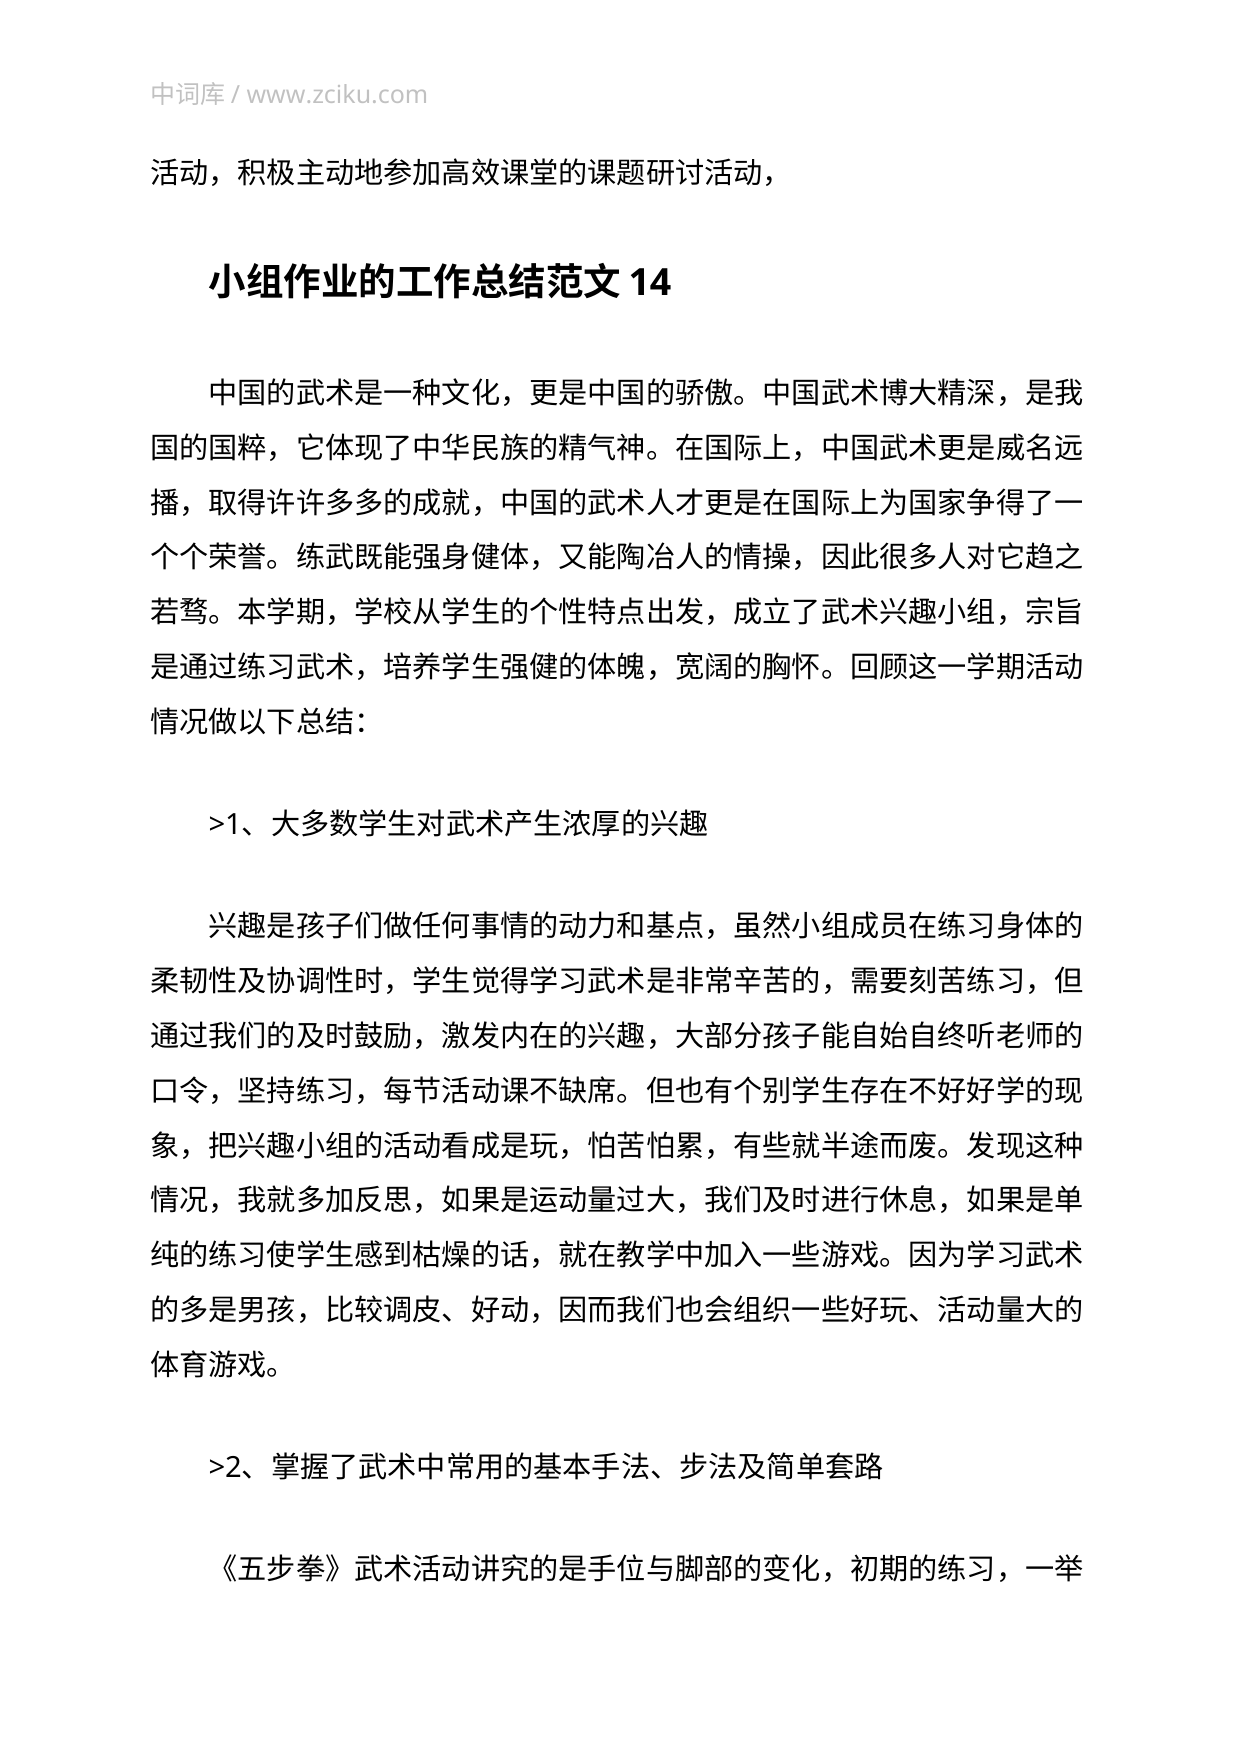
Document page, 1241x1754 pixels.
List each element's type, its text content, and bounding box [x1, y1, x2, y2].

text >1、大多数学生对武术产生浓厚的兴趣 [150, 801, 1090, 843]
text >2、掌握了武术中常用的基本手法、步法及简单套路 [150, 1443, 1090, 1486]
text 中国的武术是一种文化，更是中国的骄傲。中国武术博大精深，是我国的国粹，它体现了中华民族的精气神。在国际上，中国武术更是威名远播，取得许许多多的成就，中国的武术人才更是在国际上为国家争得了一个个荣誉。练武既能强身健体，又能陶冶人的情操，因此很多人对它趋之若骛。本学期，学校从学生的个性特点出发，成立了武术兴趣小组，宗旨是通过练习武术，培养学生强健的体魄，宽阔的胸怀。回顾这一学期活动情况做以下总结： [150, 369, 1090, 741]
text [150, 1545, 1090, 1588]
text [150, 150, 1090, 192]
text 兴趣是孩子们做任何事情的动力和基点，虽然小组成员在练习身体的柔韧性及协调性时，学生觉得学习武术是非常辛苦的，需要刻苦练习，但通过我们的及时鼓励，激发内在的兴趣，大部分孩子能自始自终听老师的口令，坚持练习，每节活动课不缺席。但也有个别学生存在不好好学的现象，把兴趣小组的活动看成是玩，怕苦怕累，有些就半途而废。发现这种情况，我就多加反思，如果是运动量过大，我们及时进行休息，如果是单纯的练习使学生感到枯燥的话，就在教学中加入一些游戏。因为学习武术的多是男孩，比较调皮、好动，因而我们也会组织一些好玩、活动量大的体育游戏。 [150, 902, 1090, 1384]
text 小组作业的工作总结范文14 [150, 252, 1090, 306]
